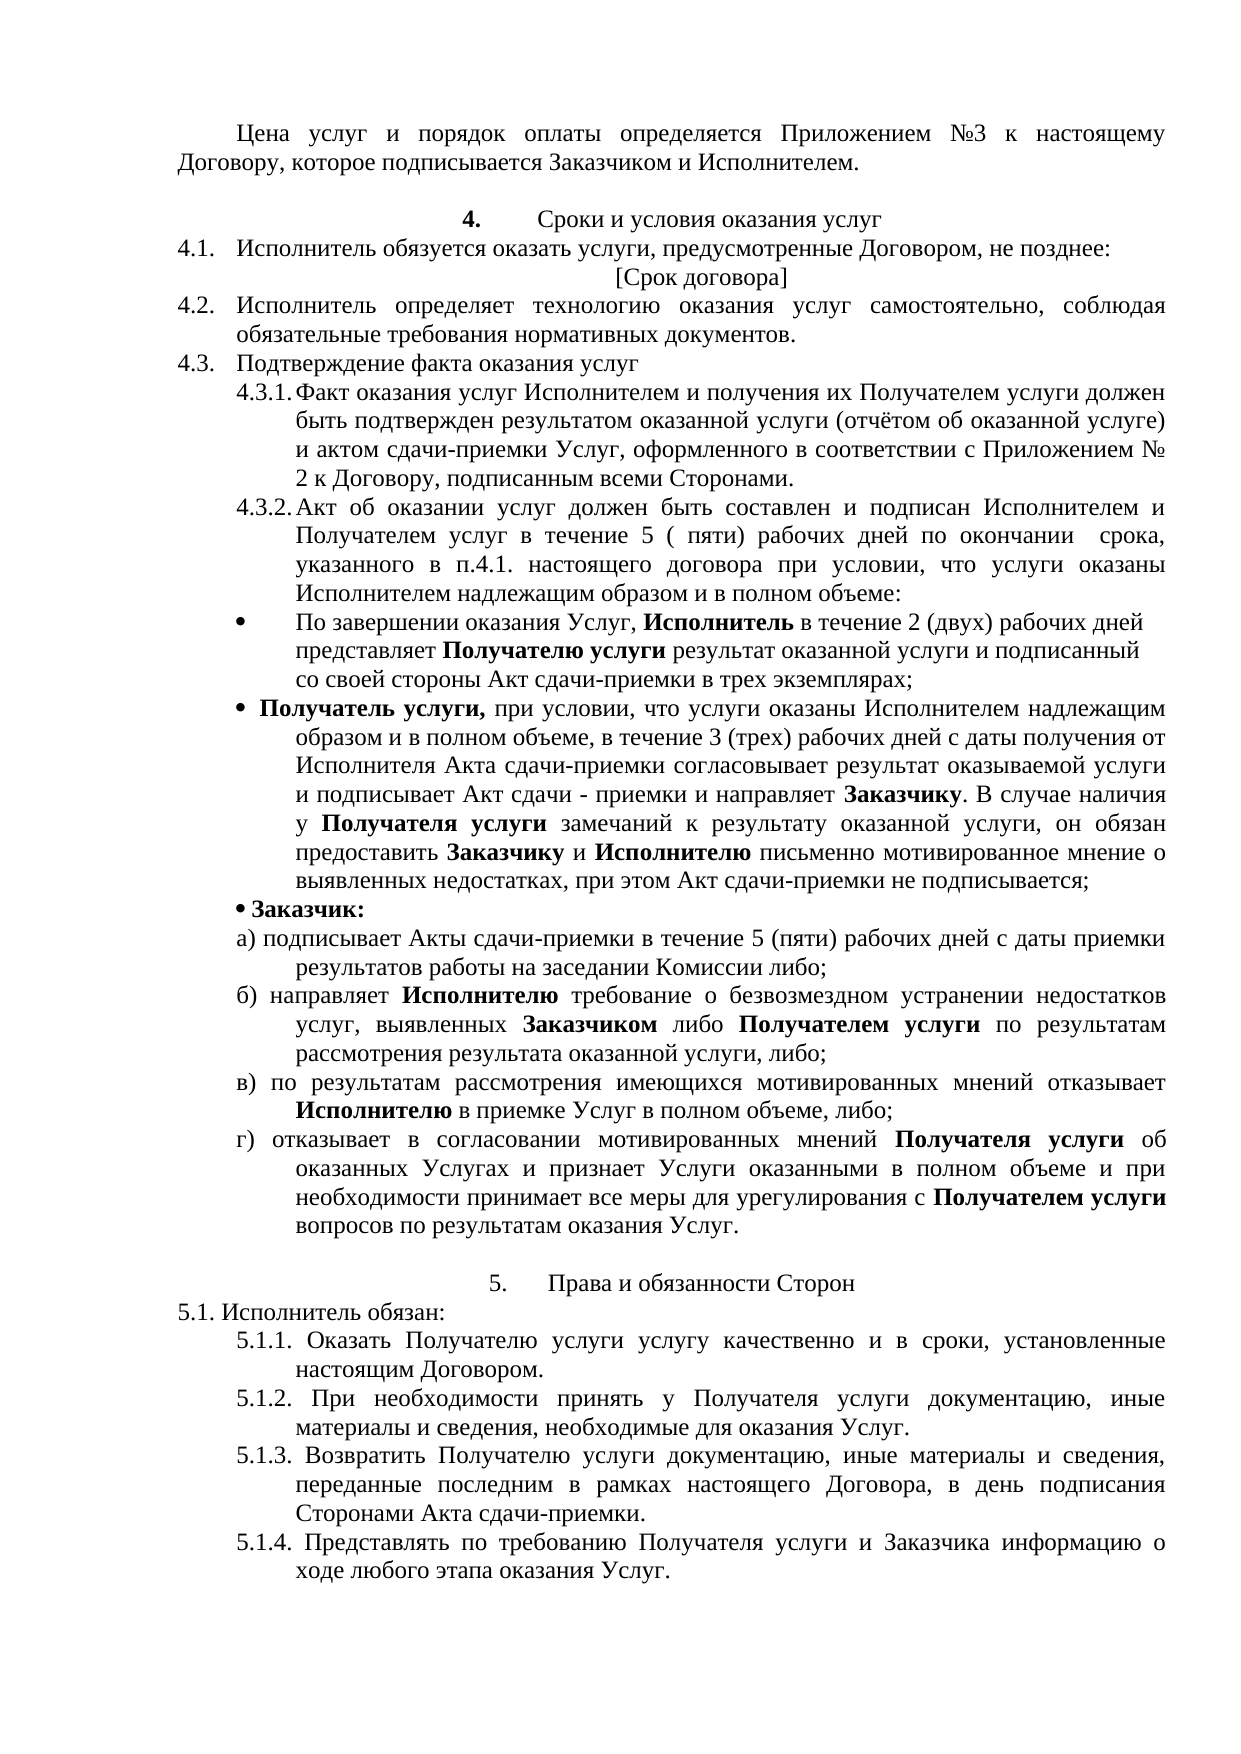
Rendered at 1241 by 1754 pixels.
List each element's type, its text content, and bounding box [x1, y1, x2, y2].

list Получатель услуги, при условии, что услуги оказаны Исполнителем надлежащим образом и в полном объеме, в течение 3 (трех) рабочих дней с даты получения от Исполнителя Акта сдачи-приемки согласовывает результат оказываемой услуги и подписывает Акт сдачи - приемки и направляет Заказчику. В случае наличия у Получателя услуги замечаний к результату оказанной услуги, он обязан предоставить Заказчику и Исполнителю письменно мотивированное мнение о выявленных недостатках, при этом Акт сдачи-приемки не подписывается; [236, 693, 1167, 894]
list Сроки и условия оказания услуг [177, 204, 1167, 233]
list Исполнитель обязуется оказать услуги, предусмотренные Договором, не позднее: [177, 233, 1167, 262]
list По завершении оказания Услуг, Исполнитель в течение 2 (двух) рабочих дней представляет Получателю услуги результат оказанной услуги и подписанный со своей стороны Акт сдачи-приемки в трех экземплярах; [236, 607, 1167, 693]
text 5.1.2. При необходимости принять у Получателя услуги документацию, иные материалы и сведения, необходимые для оказания Услуг. [236, 1383, 1167, 1441]
list Исполнитель определяет технологию оказания услуг самостоятельно, соблюдая обязательные требования нормативных документов. [177, 291, 1167, 348]
list а) подписывает Акты сдачи-приемки в течение 5 (пяти) рабочих дней с даты приемки результатов работы на заседании Комиссии либо; [236, 923, 1167, 981]
list Подтверждение факта оказания услуг [177, 348, 1167, 377]
list г) отказывает в согласовании мотивированных мнений Получателя услуги об оказанных Услугах и признает Услуги оказанными в полном объеме и при необходимости принимает все меры для урегулирования с Получателем услуги вопросов по результатам оказания Услуг. [236, 1124, 1167, 1239]
list Факт оказания услуг Исполнителем и получения их Получателем услуги должен быть подтвержден результатом оказанной услуги (отчётом об оказанной услуге) и актом сдачи-приемки Услуг, оформленного в соответствии с Приложением № 2 к Договору, подписанным всеми Сторонами. [236, 377, 1167, 492]
text 5.1.1. Оказать Получателю услуги услугу качественно и в сроки, установленные настоящим Договором. [236, 1326, 1167, 1383]
text [Срок договора] [236, 262, 1167, 291]
text 5.1.4. Представлять по требованию Получателя услуги и Заказчика информацию о ходе любого этапа оказания Услуг. [236, 1527, 1167, 1584]
text 5.1.3. Возвратить Получателю услуги документацию, иные материалы и сведения, переданные последним в рамках настоящего Договора, в день подписания Сторонами Акта сдачи-приемки. [236, 1441, 1167, 1527]
text Цена услуг и порядок оплаты определяется Приложением №3 к настоящему Договору, которое подписывается Заказчиком и Исполнителем. [177, 118, 1167, 176]
list Заказчик: [236, 894, 1167, 923]
list Права и обязанности Сторон [177, 1268, 1167, 1297]
list в) по результатам рассмотрения имеющихся мотивированных мнений отказывает Исполнителю в приемке Услуг в полном объеме, либо; [236, 1067, 1167, 1124]
list б) направляет Исполнителю требование о безвозмездном устранении недостатков услуг, выявленных Заказчиком либо Получателем услуги по результатам рассмотрения результата оказанной услуги, либо; [236, 981, 1167, 1067]
text 5.1. Исполнитель обязан: [177, 1297, 1167, 1326]
subtitle Акт об оказании услуг должен быть составлен и подписан Исполнителем и Получателем услуг в течение 5 ( пяти) рабочих дней по окончании срока, указанного в п.4.1. настоящего договора при условии, что услуги оказаны Исполнителем надлежащим образом и в полном объеме: [236, 492, 1167, 607]
